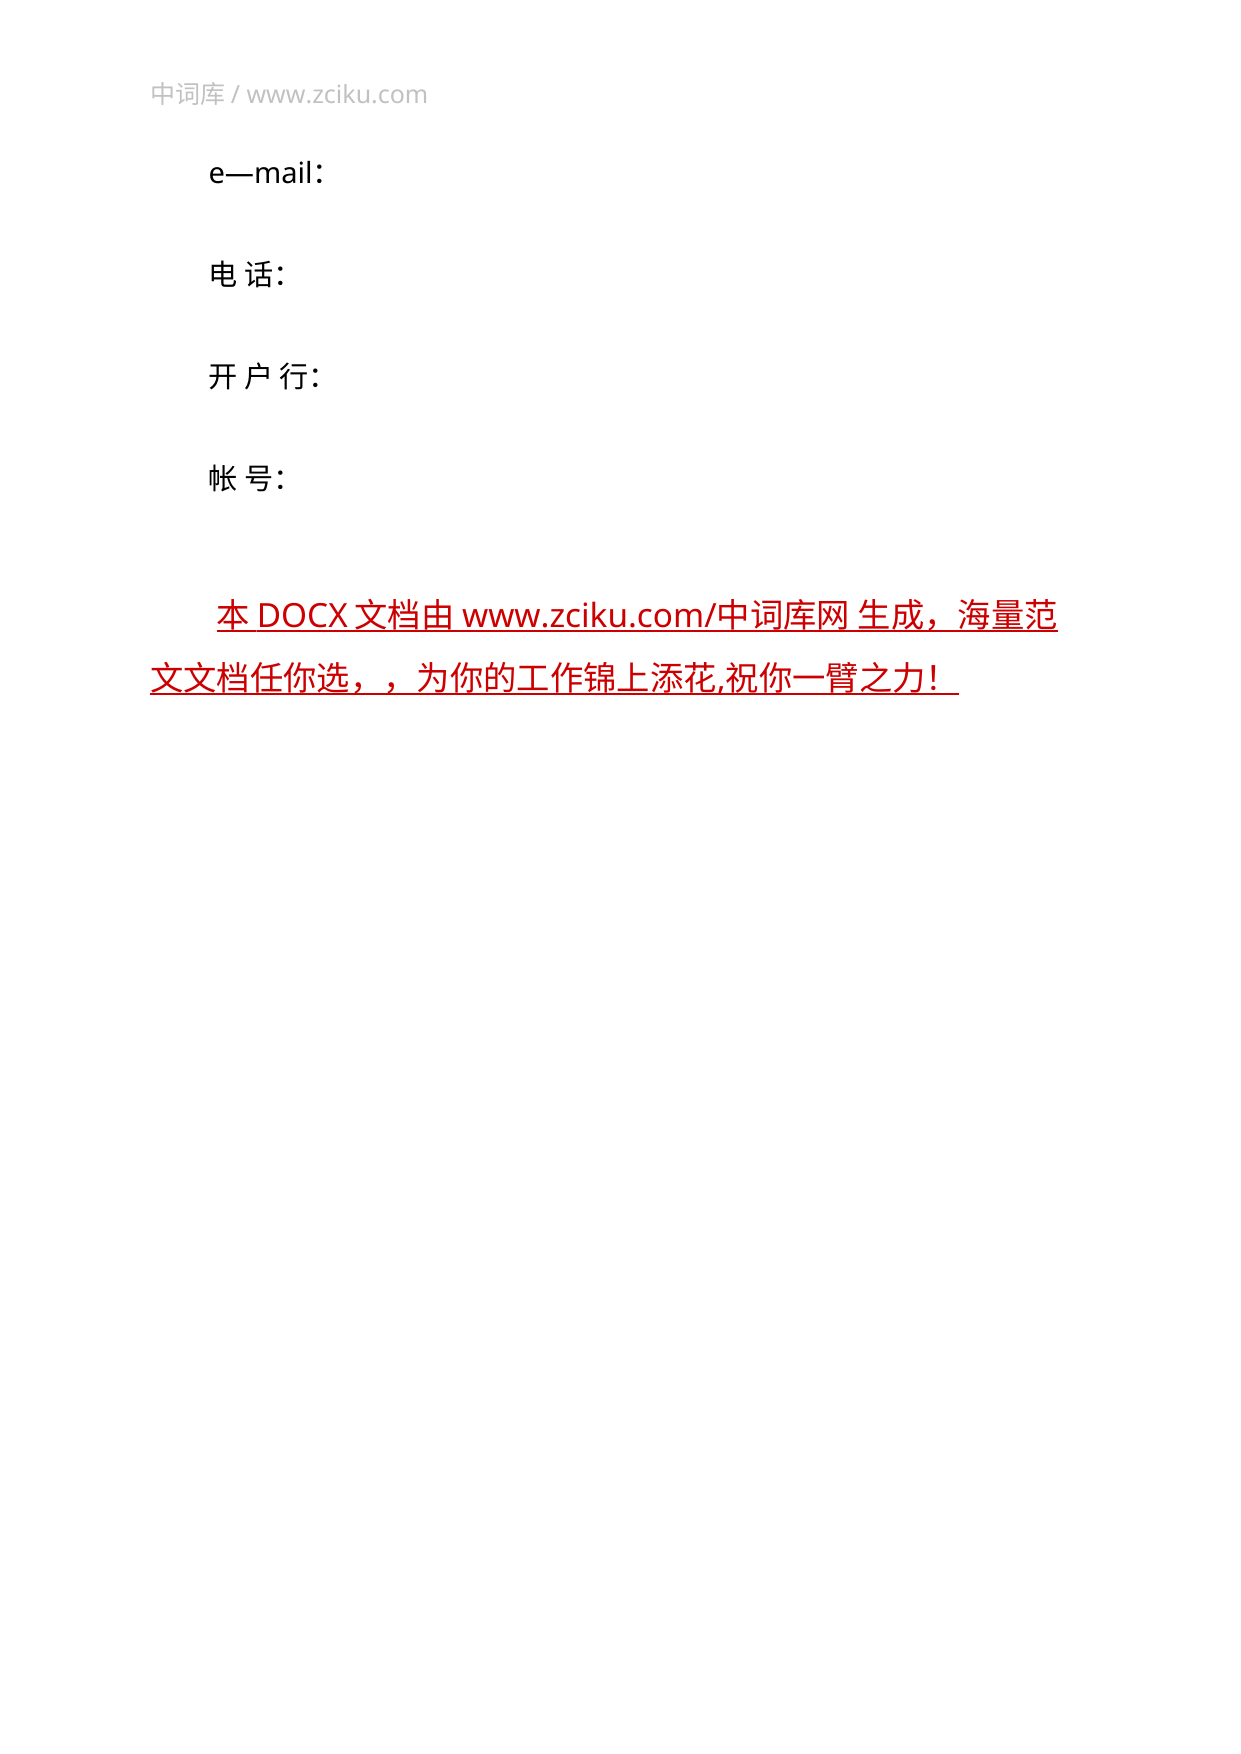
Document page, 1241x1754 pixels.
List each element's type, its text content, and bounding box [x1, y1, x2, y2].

text 电 话： [150, 252, 1090, 294]
text e—mail： [150, 150, 1090, 192]
text 开 户 行： [150, 354, 1090, 396]
text 帐 号： [150, 456, 1090, 498]
text 本DOCX文档由 www.zciku.com/中词库网 生成，海量范文文档任你选，，为你的工作锦上添花,祝你一臂之力！ [150, 588, 1090, 700]
